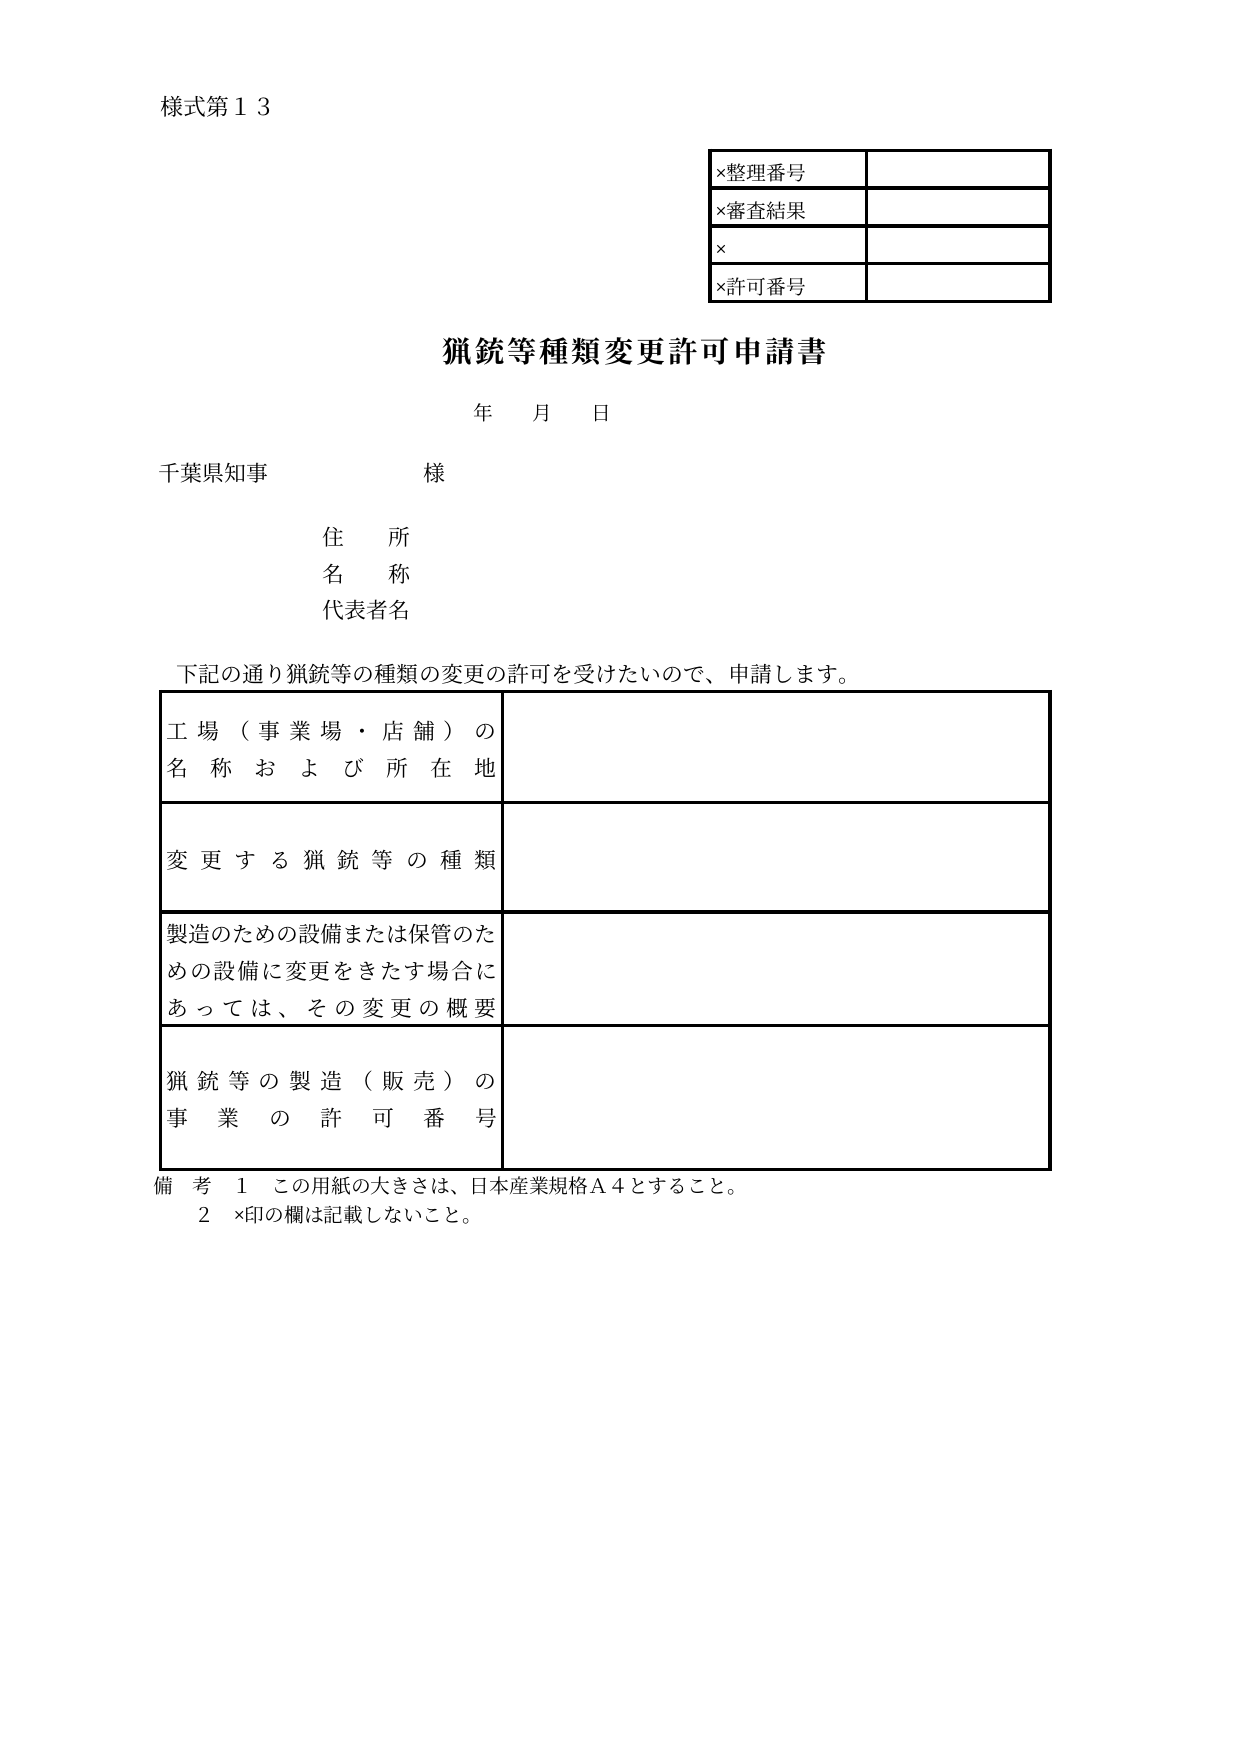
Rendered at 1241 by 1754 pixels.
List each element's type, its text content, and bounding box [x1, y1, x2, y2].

table_cell ×審査結果 [712, 190, 865, 224]
table_cell [504, 1027, 1048, 1168]
text 千葉県知事 様 [148, 452, 1122, 489]
table_cell 猟銃等の製造（販売）の 事業の許可番号 [162, 1027, 501, 1168]
text 住 所 [148, 516, 1122, 553]
text 様式第１３ [160, 89, 1122, 122]
table_header [868, 152, 1048, 186]
table_header [504, 693, 1048, 801]
table_cell [868, 190, 1048, 224]
text 下記の通り猟銃等の種類の変更の許可を受けたいので、申請します。 [148, 653, 1122, 690]
table_cell ×許可番号 [712, 265, 865, 300]
table_cell [868, 265, 1048, 300]
text 猟銃等種類変更許可申請書 [148, 330, 1122, 370]
text 代表者名 [148, 589, 1122, 626]
table_cell 製造のための設備または保管のための設備に変更をきたす場合にあっては、その変更の概要 [162, 914, 501, 1023]
table_cell [504, 804, 1048, 910]
table_cell × [712, 228, 865, 262]
table_header 工場（事業場・店舗）の 名称および所在地 [162, 693, 501, 801]
text 年 月 日 [148, 397, 1122, 426]
table_cell [504, 914, 1048, 1023]
text 備 考 １ この用紙の大きさは、日本産業規格Ａ４とすること。 [148, 1171, 1122, 1199]
text 名 称 [148, 553, 1122, 589]
table_cell [868, 228, 1048, 262]
table_header ×整理番号 [712, 152, 865, 186]
table_cell 変更する猟銃等の種類 [162, 804, 501, 910]
text ２ ×印の欄は記載しないこと。 [148, 1199, 1122, 1228]
